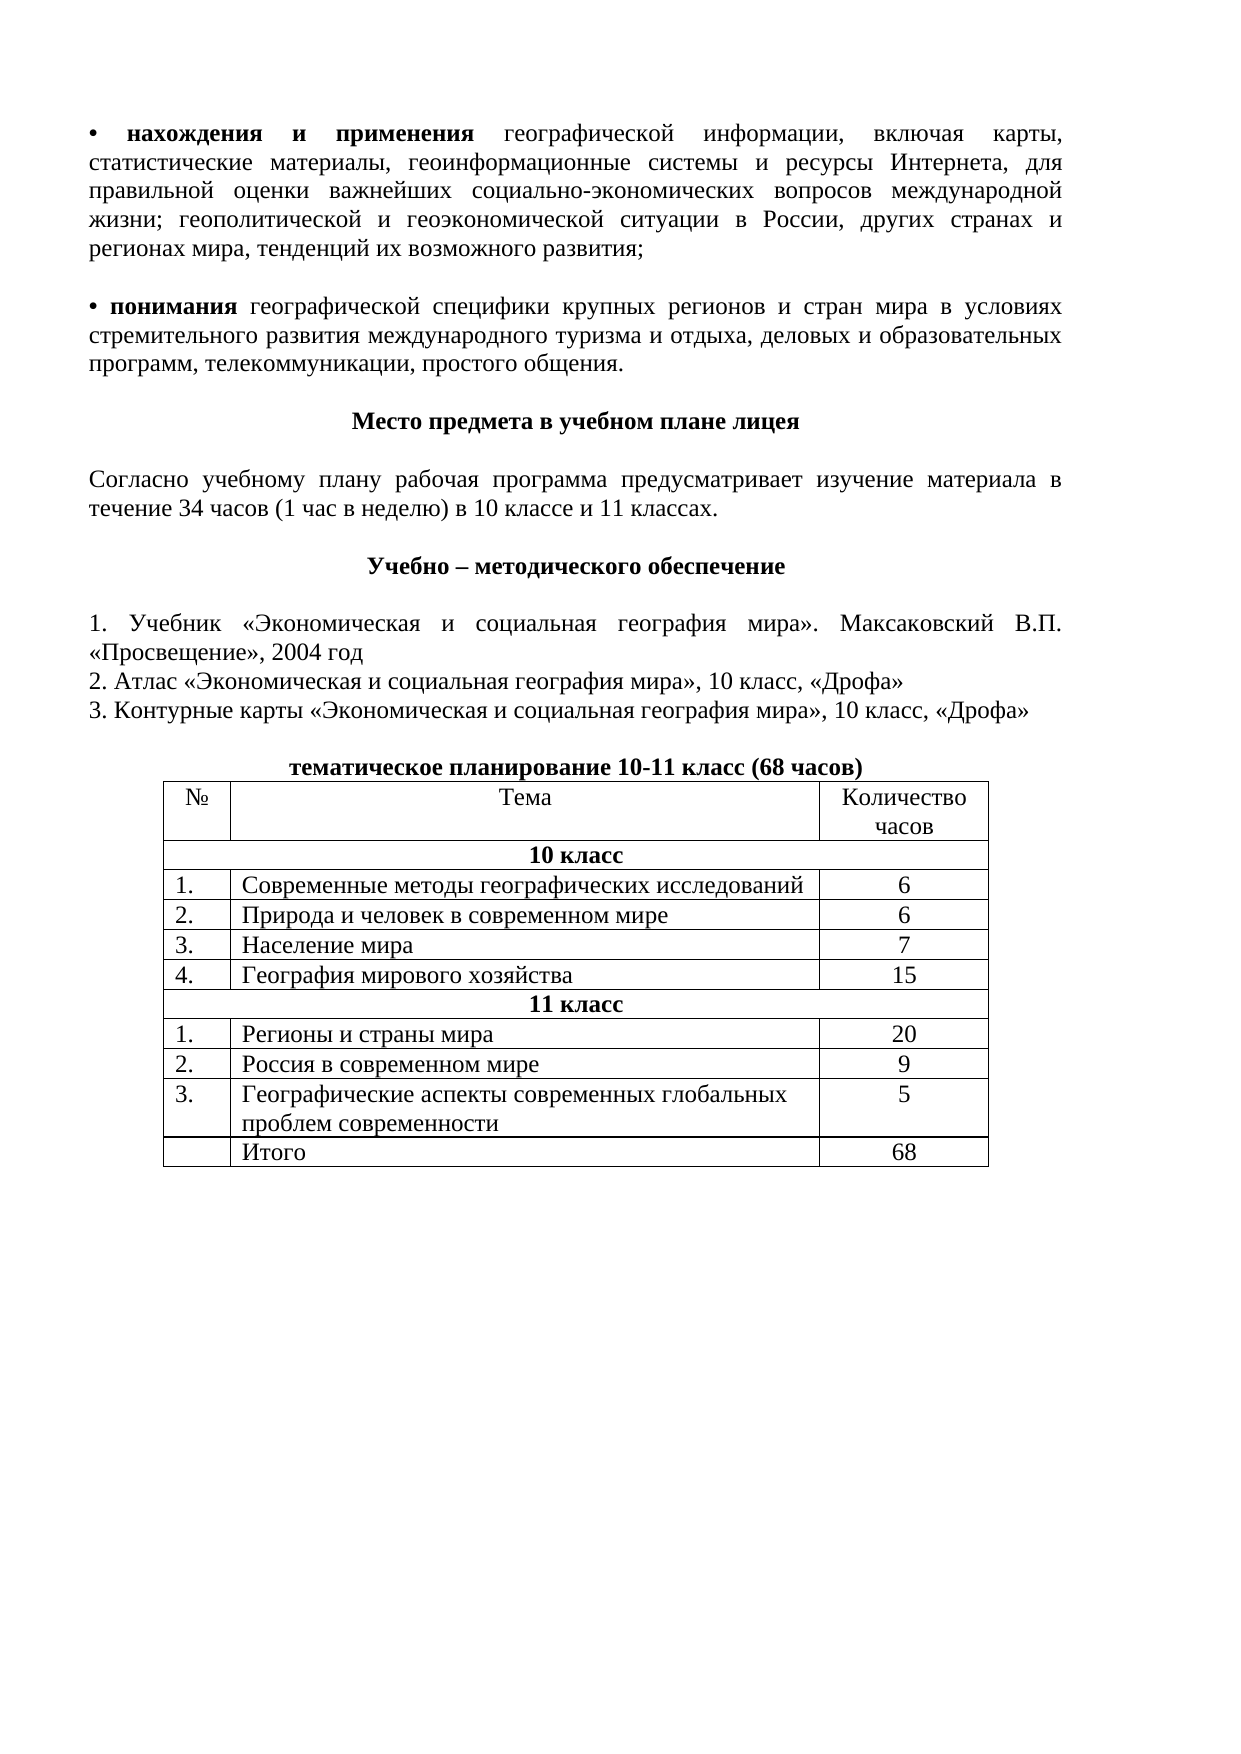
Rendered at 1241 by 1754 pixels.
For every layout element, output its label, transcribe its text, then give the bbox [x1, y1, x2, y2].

table_cell География мирового хозяйства [231, 960, 819, 988]
table_header № [164, 782, 230, 839]
table_cell Регионы и страны мира [231, 1019, 819, 1048]
table_cell Итого [231, 1138, 819, 1166]
table_cell Современные методы географических исследований [231, 870, 819, 899]
table_cell 2. [164, 1049, 230, 1078]
table_cell 6 [820, 900, 988, 929]
text 1. Учебник «Экономическая и социальная география мира». Максаковский В.П. «Просвещение», 2004 год [89, 608, 1063, 666]
table_cell 10 класс [164, 841, 988, 869]
table_cell Географические аспекты современных глобальных проблем современности [231, 1079, 819, 1136]
table_header Тема [231, 782, 819, 839]
table_cell 9 [820, 1049, 988, 1078]
text Согласно учебному плану рабочая программа предусматривает изучение материала в течение 34 часов (1 час в неделю) в 10 классе и 11 классах. [89, 464, 1063, 522]
table_cell 1. [164, 1019, 230, 1048]
table_cell 7 [820, 930, 988, 959]
table_cell Россия в современном мире [231, 1049, 819, 1078]
text • понимания географической специфики крупных регионов и стран мира в условиях стремительного развития международного туризма и отдыха, деловых и образовательных программ, телекоммуникации, простого общения. [89, 291, 1063, 377]
table_cell 3. [164, 1079, 230, 1136]
table_header Количество часов [820, 782, 988, 839]
text Место предмета в учебном плане лицея [89, 406, 1063, 435]
text Учебно – методического обеспечение [89, 551, 1063, 580]
table_cell 3. [164, 930, 230, 959]
table_cell 5 [820, 1079, 988, 1136]
table_cell Природа и человек в современном мире [231, 900, 819, 929]
table_cell 2. [164, 900, 230, 929]
table_cell [164, 1138, 230, 1166]
table_cell 11 класс [164, 990, 988, 1018]
table_cell 20 [820, 1019, 988, 1048]
text • нахождения и применения географической информации, включая карты, статистические материалы, геоинформационные системы и ресурсы Интернета, для правильной оценки важнейших социально-экономических вопросов международной жизни; геополитической и геоэкономической ситуации в России, других странах и регионах мира, тенденций их возможного развития; [89, 118, 1063, 262]
table_cell 1. [164, 870, 230, 899]
table_cell 68 [820, 1138, 988, 1166]
table_cell 6 [820, 870, 988, 899]
text тематическое планирование 10-11 класс (68 часов) [89, 752, 1063, 781]
text 2. Атлас «Экономическая и социальная география мира», 10 класс, «Дрофа» [89, 666, 1063, 695]
table_cell 4. [164, 960, 230, 988]
table_cell 15 [820, 960, 988, 988]
table_cell Население мира [231, 930, 819, 959]
text 3. Контурные карты «Экономическая и социальная география мира», 10 класс, «Дрофа» [89, 695, 1063, 723]
